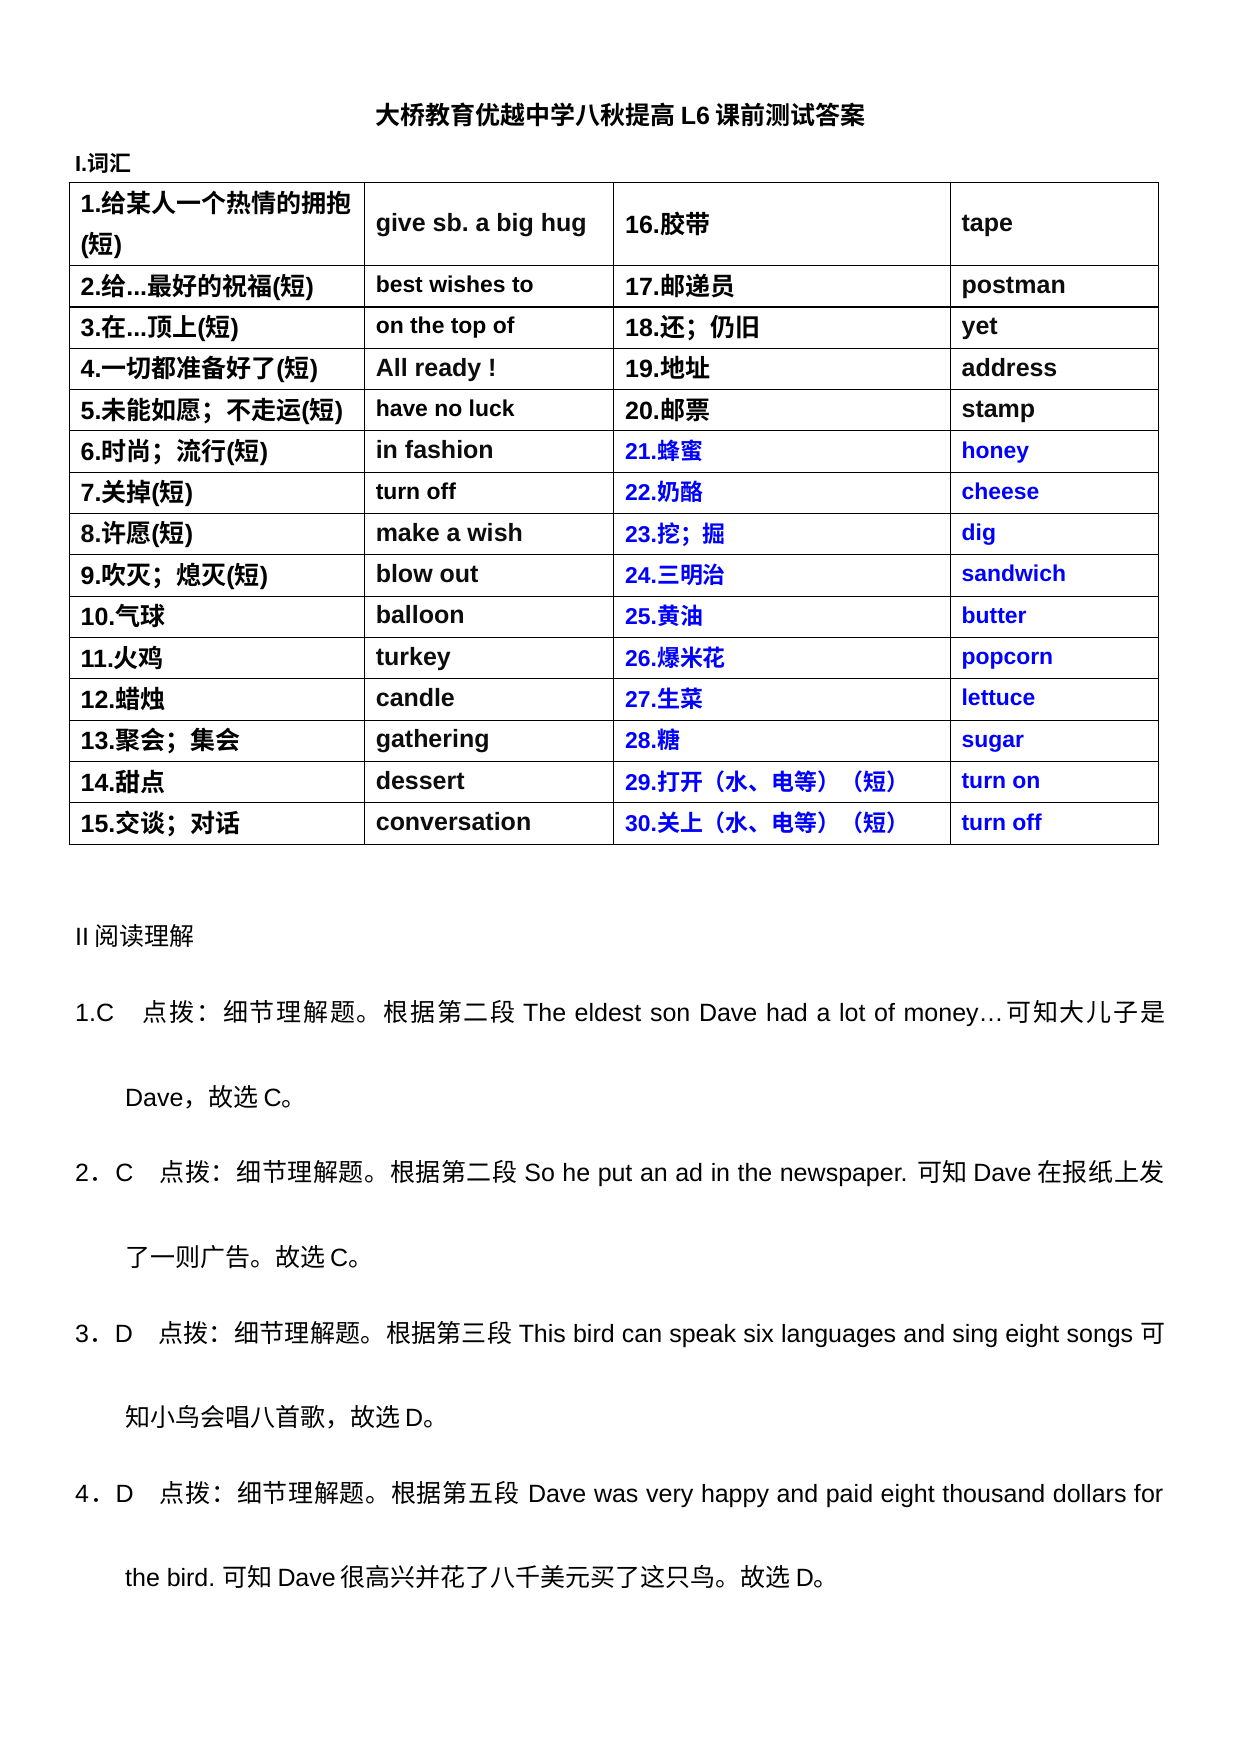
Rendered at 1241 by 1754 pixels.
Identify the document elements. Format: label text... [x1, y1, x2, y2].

table_cell 13.聚会；集会 [70, 721, 364, 761]
table_cell on the top of [365, 308, 613, 348]
table_cell 11.火鸡 [70, 638, 364, 678]
text 4．D 点拨：细节理解题。根据第五段 Dave was very happy and paid eight thousand dollars for the bird. 可知Dave很高兴并花了八千美元买了这只鸟。故选D。 [75, 1459, 1165, 1608]
table_header 16.胶带 [614, 183, 950, 265]
table_cell 5.未能如愿；不走运(短) [70, 390, 364, 430]
text 1.C 点拨：细节理解题。根据第二段The eldest son Dave had a lot of money…可知大儿子是Dave，故选C。 [75, 978, 1165, 1128]
table_cell 17.邮递员 [614, 266, 950, 306]
table_cell 15.交谈；对话 [70, 803, 364, 844]
table_cell cheese [951, 473, 1158, 513]
table_cell gathering [365, 721, 613, 761]
table_cell 28.糖 [614, 721, 950, 761]
table_cell turn on [951, 762, 1158, 802]
table_cell 22.奶酪 [614, 473, 950, 513]
text 大桥教育优越中学八秋提高L6课前测试答案 [75, 81, 1165, 146]
table_cell 12.蜡烛 [70, 679, 364, 719]
table_cell 26.爆米花 [614, 638, 950, 678]
table_cell 24.三明治 [614, 555, 950, 596]
table_cell blow out [365, 555, 613, 596]
table_cell 3.在...顶上(短) [70, 308, 364, 348]
table_cell 21.蜂蜜 [614, 431, 950, 472]
table_cell postman [951, 266, 1158, 306]
table_header tape [951, 183, 1158, 265]
table_cell sandwich [951, 555, 1158, 596]
table_cell stamp [951, 390, 1158, 430]
text I.词汇 [75, 146, 1165, 178]
table_cell 23.挖；掘 [614, 514, 950, 554]
table_cell honey [951, 431, 1158, 472]
table_cell best wishes to [365, 266, 613, 306]
table_cell balloon [365, 597, 613, 637]
table_cell 20.邮票 [614, 390, 950, 430]
table_cell conversation [365, 803, 613, 844]
table_cell 29.打开（水、电等）（短） [614, 762, 950, 802]
table_cell address [951, 349, 1158, 389]
table_cell yet [951, 308, 1158, 348]
table_cell 10.气球 [70, 597, 364, 637]
table_cell 30.关上（水、电等）（短） [614, 803, 950, 844]
text 3．D 点拨：细节理解题。根据第三段This bird can speak six languages and sing eight songs可知小鸟会唱八首歌，故选D。 [75, 1299, 1165, 1448]
table_cell sugar [951, 721, 1158, 761]
table_cell dessert [365, 762, 613, 802]
table_cell All ready ! [365, 349, 613, 389]
table_cell 2.给...最好的祝福(短) [70, 266, 364, 306]
table_cell 27.生菜 [614, 679, 950, 719]
table_cell turn off [951, 803, 1158, 844]
table_header give sb. a big hug [365, 183, 613, 265]
table_cell in fashion [365, 431, 613, 472]
table_cell lettuce [951, 679, 1158, 719]
table_cell dig [951, 514, 1158, 554]
table_cell 25.黄油 [614, 597, 950, 637]
text 2．C 点拨：细节理解题。根据第二段So he put an ad in the newspaper. 可知Dave在报纸上发了一则广告。故选C。 [75, 1138, 1165, 1288]
table_cell 9.吹灭；熄灭(短) [70, 555, 364, 596]
table_cell 18.还；仍旧 [614, 308, 950, 348]
table_cell make a wish [365, 514, 613, 554]
table_cell 6.时尚；流行(短) [70, 431, 364, 472]
table_cell candle [365, 679, 613, 719]
table_cell turkey [365, 638, 613, 678]
table_cell turn off [365, 473, 613, 513]
table_cell have no luck [365, 390, 613, 430]
text II阅读理解 [75, 902, 1165, 967]
table_cell 14.甜点 [70, 762, 364, 802]
table_cell 8.许愿(短) [70, 514, 364, 554]
table_cell 7.关掉(短) [70, 473, 364, 513]
table_cell butter [951, 597, 1158, 637]
table_cell 19.地址 [614, 349, 950, 389]
table_header 1.给某人一个热情的拥抱(短) [70, 183, 364, 265]
table_cell popcorn [951, 638, 1158, 678]
table_cell 4.一切都准备好了(短) [70, 349, 364, 389]
